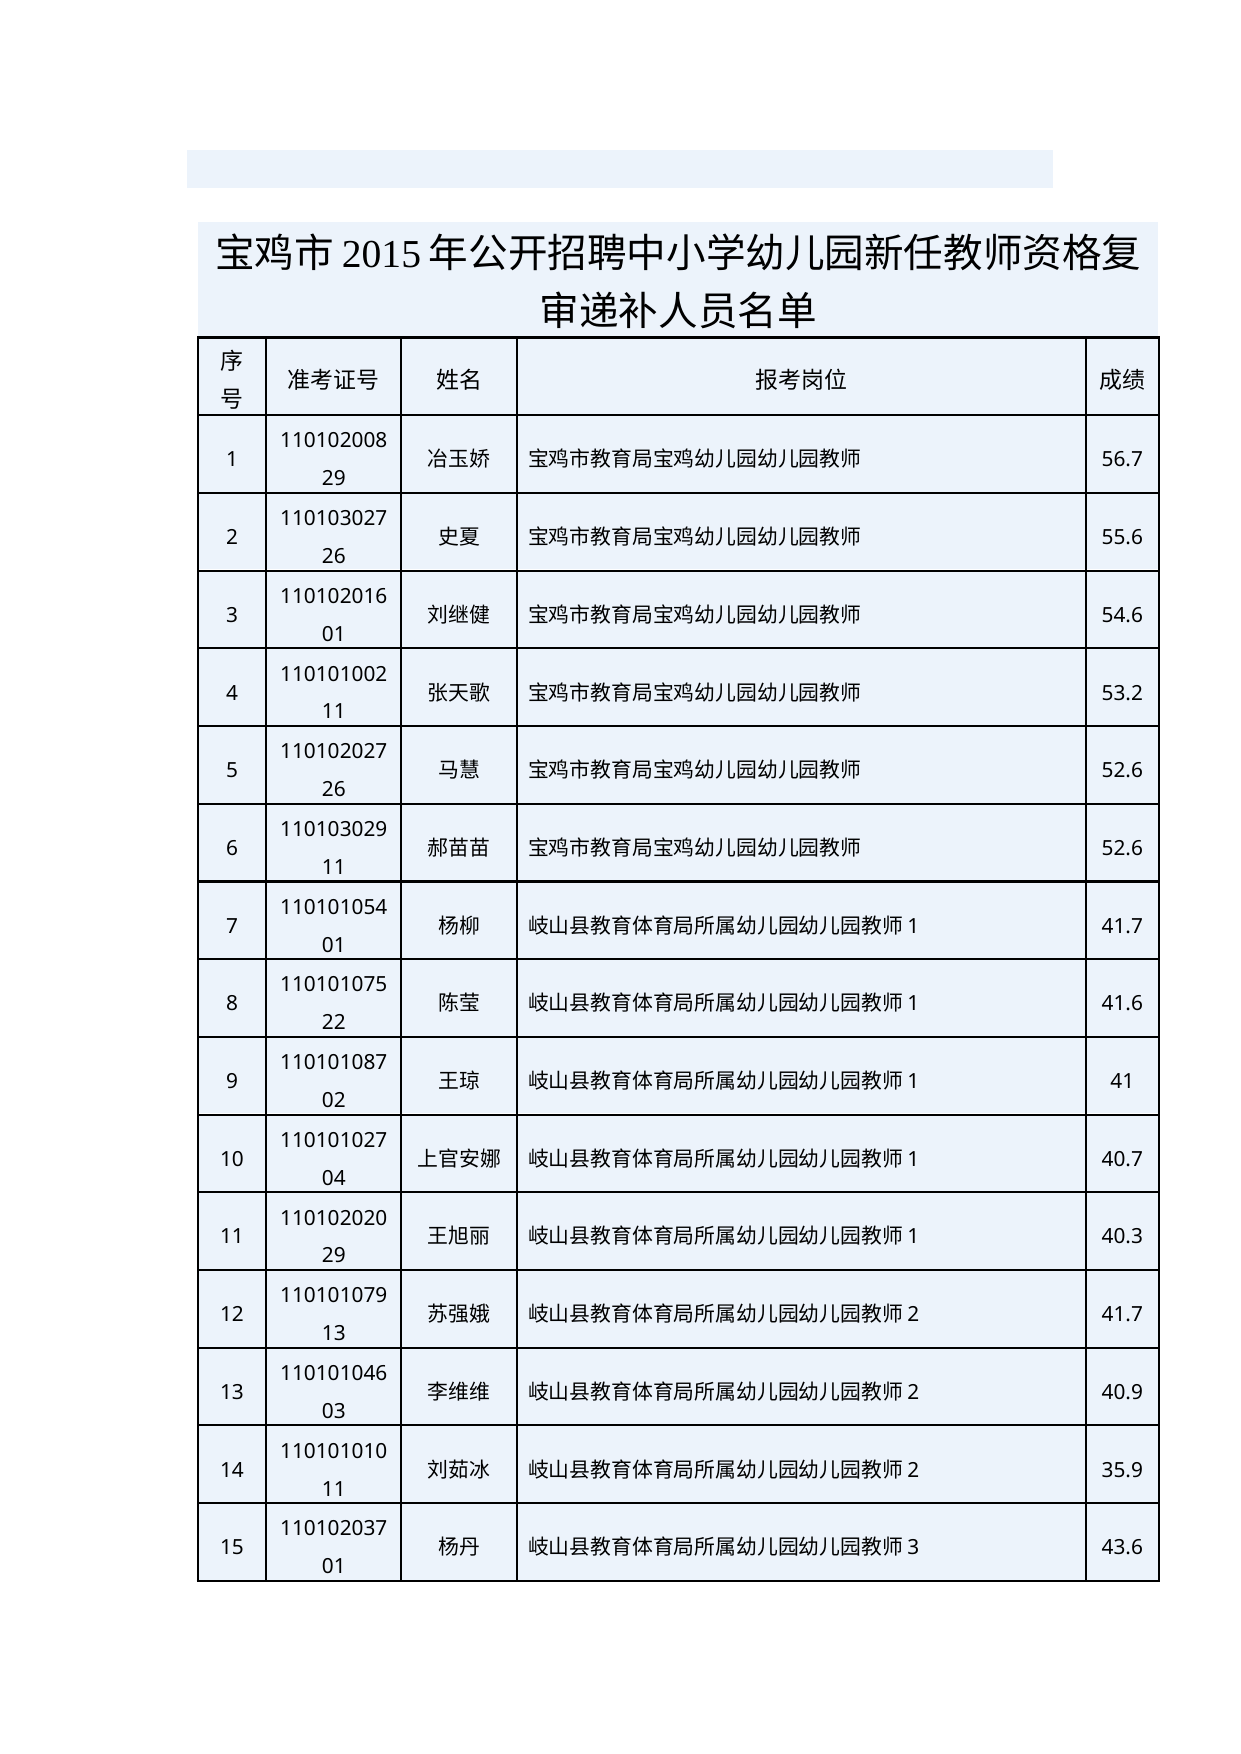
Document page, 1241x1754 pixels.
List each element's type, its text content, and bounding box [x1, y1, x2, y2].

table_cell 宝鸡市教育局宝鸡幼儿园幼儿园教师 [518, 805, 1085, 880]
table_cell 40.7 [1087, 1116, 1158, 1191]
table_cell 岐山县教育体育局所属幼儿园幼儿园教师1 [518, 1193, 1085, 1269]
table_cell 6 [199, 805, 265, 880]
table_cell 53.2 [1087, 649, 1158, 725]
table_cell 王琼 [402, 1038, 516, 1113]
table_cell 52.6 [1087, 805, 1158, 880]
table_cell 岐山县教育体育局所属幼儿园幼儿园教师1 [518, 1038, 1085, 1113]
table_cell 王旭丽 [402, 1193, 516, 1269]
table_cell 杨柳 [402, 883, 516, 958]
table_cell 11010203701 [267, 1504, 400, 1580]
table_cell 5 [199, 727, 265, 803]
table_cell 9 [199, 1038, 265, 1113]
table_cell 11010108702 [267, 1038, 400, 1113]
table_cell 马慧 [402, 727, 516, 803]
table_cell 岐山县教育体育局所属幼儿园幼儿园教师1 [518, 883, 1085, 958]
table_cell 8 [199, 960, 265, 1036]
table_cell 11010202029 [267, 1193, 400, 1269]
table_cell 11010302726 [267, 494, 400, 569]
table_cell 11010101011 [267, 1426, 400, 1502]
table_cell 岐山县教育体育局所属幼儿园幼儿园教师2 [518, 1426, 1085, 1502]
table_cell 报考岗位 [518, 339, 1085, 414]
table_cell 43.6 [1087, 1504, 1158, 1580]
table_cell 11010100211 [267, 649, 400, 725]
table_cell 14 [199, 1426, 265, 1502]
table_cell 11010107522 [267, 960, 400, 1036]
table_cell 41.6 [1087, 960, 1158, 1036]
table_cell 冶玉娇 [402, 416, 516, 492]
table_cell 宝鸡市教育局宝鸡幼儿园幼儿园教师 [518, 727, 1085, 803]
table_cell 岐山县教育体育局所属幼儿园幼儿园教师1 [518, 960, 1085, 1036]
table_cell 李维维 [402, 1349, 516, 1424]
table_cell 准考证号 [267, 339, 400, 414]
table_cell 12 [199, 1271, 265, 1347]
table_cell 40.9 [1087, 1349, 1158, 1424]
table_cell 郝苗苗 [402, 805, 516, 880]
table_cell 56.7 [1087, 416, 1158, 492]
table_cell 史夏 [402, 494, 516, 569]
table_cell 岐山县教育体育局所属幼儿园幼儿园教师2 [518, 1349, 1085, 1424]
table_cell 杨丹 [402, 1504, 516, 1580]
table_cell 成绩 [1087, 339, 1158, 414]
table_header 宝鸡市2015年公开招聘中小学幼儿园新任教师资格复审递补人员名单 [198, 222, 1158, 336]
table_cell 刘茹冰 [402, 1426, 516, 1502]
table_cell 11010105401 [267, 883, 400, 958]
table_cell 15 [199, 1504, 265, 1580]
table_cell 7 [199, 883, 265, 958]
table_cell 岐山县教育体育局所属幼儿园幼儿园教师2 [518, 1271, 1085, 1347]
table_cell 11010102704 [267, 1116, 400, 1191]
table_cell 35.9 [1087, 1426, 1158, 1502]
table_cell 陈莹 [402, 960, 516, 1036]
table_cell 序号 [199, 339, 265, 414]
table_cell 41.7 [1087, 1271, 1158, 1347]
table_cell 41.7 [1087, 883, 1158, 958]
table_cell 上官安娜 [402, 1116, 516, 1191]
table_cell 2 [199, 494, 265, 569]
table_cell 1 [199, 416, 265, 492]
table_cell 55.6 [1087, 494, 1158, 569]
table_cell 宝鸡市教育局宝鸡幼儿园幼儿园教师 [518, 572, 1085, 647]
table_cell 41 [1087, 1038, 1158, 1113]
table_cell 苏强娥 [402, 1271, 516, 1347]
table_cell 11010107913 [267, 1271, 400, 1347]
table_cell 姓名 [402, 339, 516, 414]
table_cell 10 [199, 1116, 265, 1191]
table_cell 宝鸡市教育局宝鸡幼儿园幼儿园教师 [518, 416, 1085, 492]
table_cell 40.3 [1087, 1193, 1158, 1269]
table_cell 4 [199, 649, 265, 725]
table_cell 岐山县教育体育局所属幼儿园幼儿园教师1 [518, 1116, 1085, 1191]
table_cell 刘继健 [402, 572, 516, 647]
table_cell 11010302911 [267, 805, 400, 880]
table_cell 11010104603 [267, 1349, 400, 1424]
table_cell 11010201601 [267, 572, 400, 647]
table_cell 54.6 [1087, 572, 1158, 647]
table_cell 11010202726 [267, 727, 400, 803]
table_cell 岐山县教育体育局所属幼儿园幼儿园教师3 [518, 1504, 1085, 1580]
table_cell 宝鸡市教育局宝鸡幼儿园幼儿园教师 [518, 494, 1085, 569]
table_cell 3 [199, 572, 265, 647]
table_cell 11010200829 [267, 416, 400, 492]
table_cell 张天歌 [402, 649, 516, 725]
table_cell 宝鸡市教育局宝鸡幼儿园幼儿园教师 [518, 649, 1085, 725]
table_cell 52.6 [1087, 727, 1158, 803]
table_cell 13 [199, 1349, 265, 1424]
table_cell 11 [199, 1193, 265, 1269]
